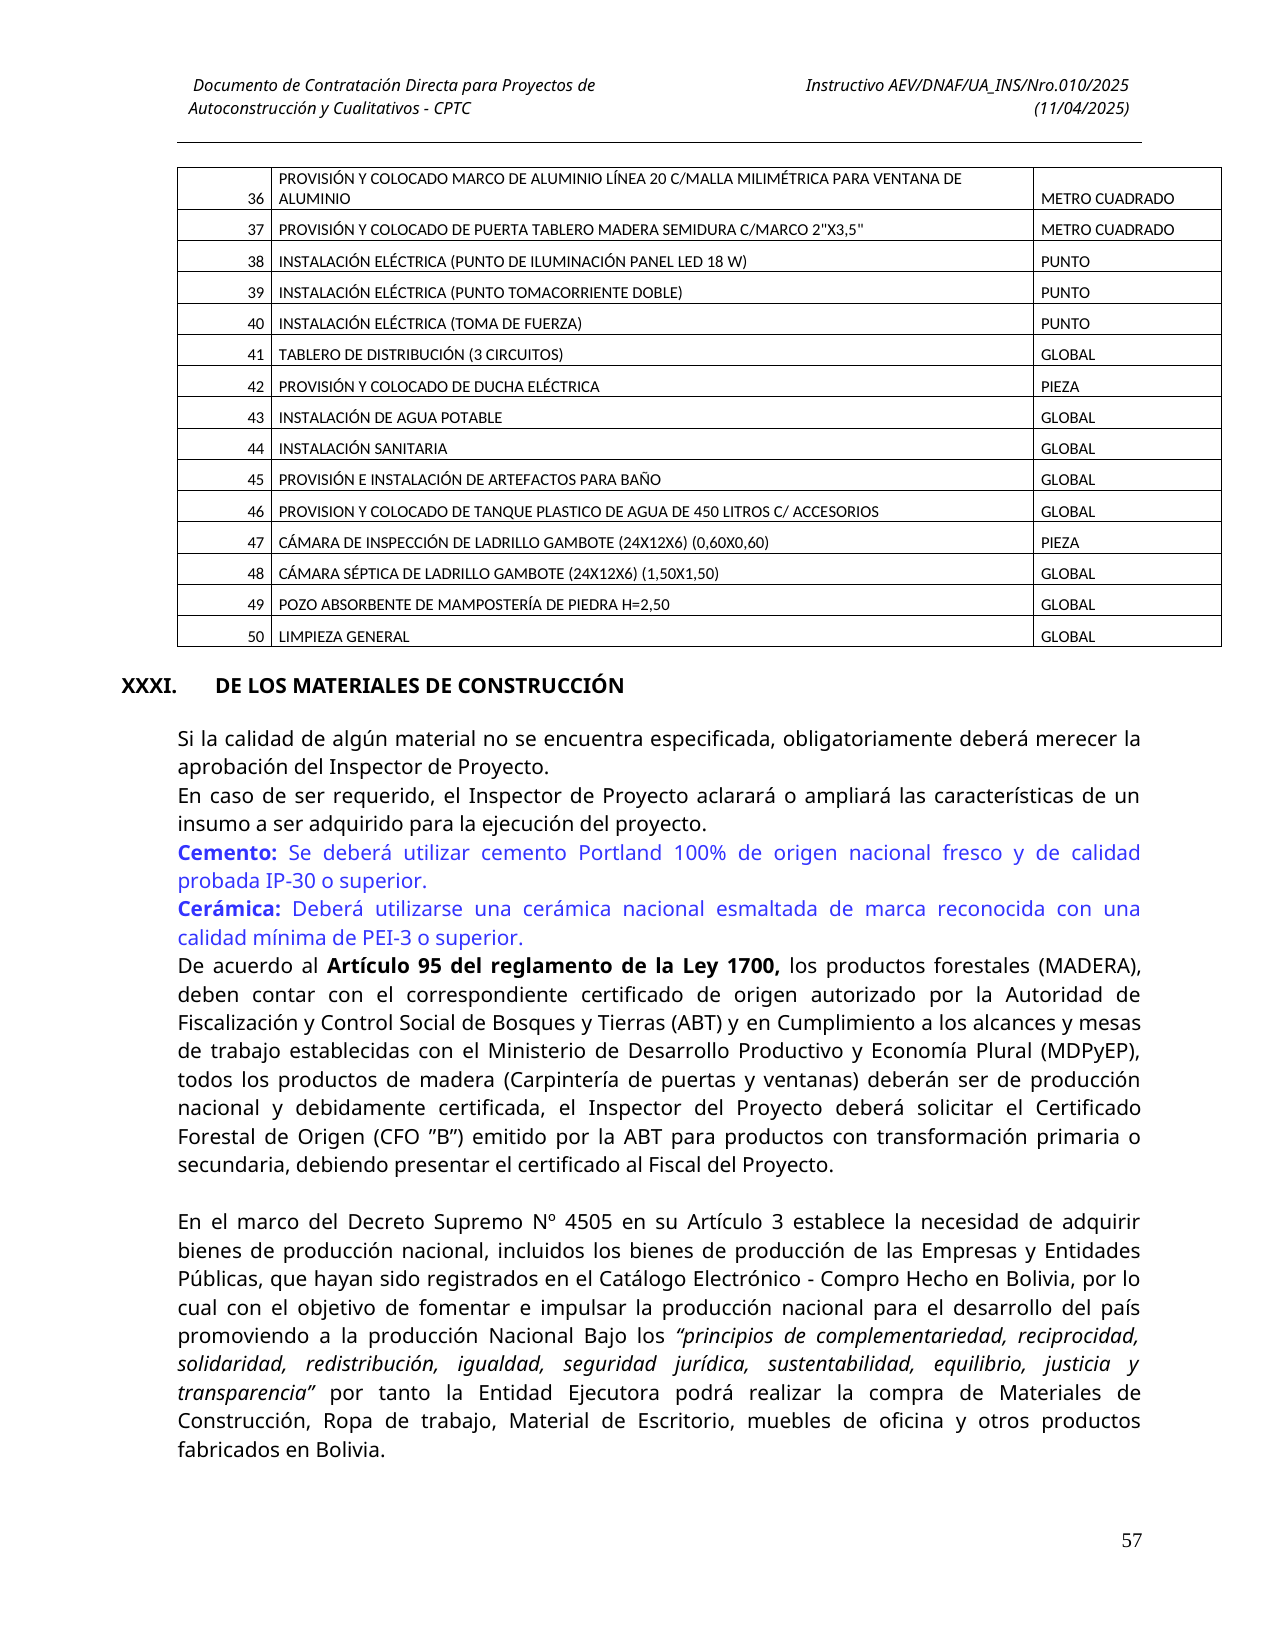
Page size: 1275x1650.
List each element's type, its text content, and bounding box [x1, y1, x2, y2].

table_cell 36 [178, 168, 271, 209]
table_cell INSTALACIÓN ELÉCTRICA (PUNTO TOMACORRIENTE DOBLE) [272, 272, 1033, 302]
table_cell PIEZA [1034, 522, 1221, 552]
table_cell 43 [178, 397, 271, 427]
table_cell 42 [178, 366, 271, 396]
text Si la calidad de algún material no se encuentra especificada, obligatoriamente deberá merecer la aprobación del Inspector de Proyecto. [177, 724, 1142, 781]
table_cell GLOBAL [1034, 491, 1221, 521]
table_cell PROVISIÓN Y COLOCADO DE PUERTA TABLERO MADERA SEMIDURA C/MARCO 2"X3,5" [272, 210, 1033, 240]
table_cell PROVISIÓN E INSTALACIÓN DE ARTEFACTOS PARA BAÑO [272, 460, 1033, 490]
table_cell INSTALACIÓN ELÉCTRICA (PUNTO DE ILUMINACIÓN PANEL LED 18 W) [272, 241, 1033, 271]
text En el marco del Decreto Supremo Nº 4505 en su Artículo 3 establece la necesidad de adquirir bienes de producción nacional, incluidos los bienes de producción de las Empresas y Entidades Públicas, que hayan sido registrados en el Catálogo Electrónico - Compro Hecho en Bolivia, por lo cual con el objetivo de fomentar e impulsar la producción nacional para el desarrollo del país promoviendo a la producción Nacional Bajo los “principios de complementariedad, reciprocidad, solidaridad, redistribución, igualdad, seguridad jurídica, sustentabilidad, equilibrio, justicia y transparencia” por tanto la Entidad Ejecutora podrá realizar la compra de Materiales de Construcción, Ropa de trabajo, Material de Escritorio, muebles de oficina y otros productos fabricados en Bolivia. [177, 1207, 1142, 1463]
table_cell 37 [178, 210, 271, 240]
table_cell PROVISION Y COLOCADO DE TANQUE PLASTICO DE AGUA DE 450 LITROS C/ ACCESORIOS [272, 491, 1033, 521]
table_cell GLOBAL [1034, 335, 1221, 365]
table_cell PIEZA [1034, 366, 1221, 396]
table_cell 40 [178, 304, 271, 334]
text Cemento: Se deberá utilizar cemento Portland 100% de origen nacional fresco y de calidad probada IP-30 o superior. [177, 838, 1142, 894]
table_cell INSTALACIÓN SANITARIA [272, 429, 1033, 459]
table_cell 38 [178, 241, 271, 271]
table_cell GLOBAL [1034, 429, 1221, 459]
table_cell 41 [178, 335, 271, 365]
table_cell INSTALACIÓN ELÉCTRICA (TOMA DE FUERZA) [272, 304, 1033, 334]
table_cell PUNTO [1034, 304, 1221, 334]
table_cell 48 [178, 554, 271, 584]
table_cell PROVISIÓN Y COLOCADO MARCO DE ALUMINIO LÍNEA 20 C/MALLA MILIMÉTRICA PARA VENTANA DE ALUMINIO [272, 168, 1033, 209]
table_cell 39 [178, 272, 271, 302]
text En caso de ser requerido, el Inspector de Proyecto aclarará o ampliará las características de un insumo a ser adquirido para la ejecución del proyecto. [177, 781, 1142, 838]
table_cell METRO CUADRADO [1034, 168, 1221, 209]
table_cell GLOBAL [1034, 554, 1221, 584]
text Cerámica: Deberá utilizarse una cerámica nacional esmaltada de marca reconocida con una calidad mínima de PEI-3 o superior. [177, 894, 1142, 951]
table_cell TABLERO DE DISTRIBUCIÓN (3 CIRCUITOS) [272, 335, 1033, 365]
table_cell 46 [178, 491, 271, 521]
table_cell METRO CUADRADO [1034, 210, 1221, 240]
table_cell CÁMARA DE INSPECCIÓN DE LADRILLO GAMBOTE (24X12X6) (0,60X0,60) [272, 522, 1033, 552]
table_cell 50 [178, 616, 271, 646]
table_cell PROVISIÓN Y COLOCADO DE DUCHA ELÉCTRICA [272, 366, 1033, 396]
table_cell CÁMARA SÉPTICA DE LADRILLO GAMBOTE (24X12X6) (1,50X1,50) [272, 554, 1033, 584]
table_cell 49 [178, 585, 271, 615]
table_cell INSTALACIÓN DE AGUA POTABLE [272, 397, 1033, 427]
table_cell POZO ABSORBENTE DE MAMPOSTERÍA DE PIEDRA H=2,50 [272, 585, 1033, 615]
text De acuerdo al Artículo 95 del reglamento de la Ley 1700, los productos forestales (MADERA), deben contar con el correspondiente certificado de origen autorizado por la Autoridad de Fiscalización y Control Social de Bosques y Tierras (ABT) y en Cumplimiento a los alcances y mesas de trabajo establecidas con el Ministerio de Desarrollo Productivo y Economía Plural (MDPyEP), todos los productos de madera (Carpintería de puertas y ventanas) deberán ser de producción nacional y debidamente certificada, el Inspector del Proyecto deberá solicitar el Certificado Forestal de Origen (CFO ”B”) emitido por la ABT para productos con transformación primaria o secundaria, debiendo presentar el certificado al Fiscal del Proyecto. [177, 951, 1142, 1179]
table_cell PUNTO [1034, 241, 1221, 271]
table_cell PUNTO [1034, 272, 1221, 302]
table_cell GLOBAL [1034, 460, 1221, 490]
table_cell 44 [178, 429, 271, 459]
table_cell GLOBAL [1034, 585, 1221, 615]
table_cell GLOBAL [1034, 616, 1221, 646]
table_cell 45 [178, 460, 271, 490]
list DE LOS MATERIALES DE CONSTRUCCIÓN [177, 671, 1142, 700]
table_cell GLOBAL [1034, 397, 1221, 427]
table_cell LIMPIEZA GENERAL [272, 616, 1033, 646]
table_cell 47 [178, 522, 271, 552]
